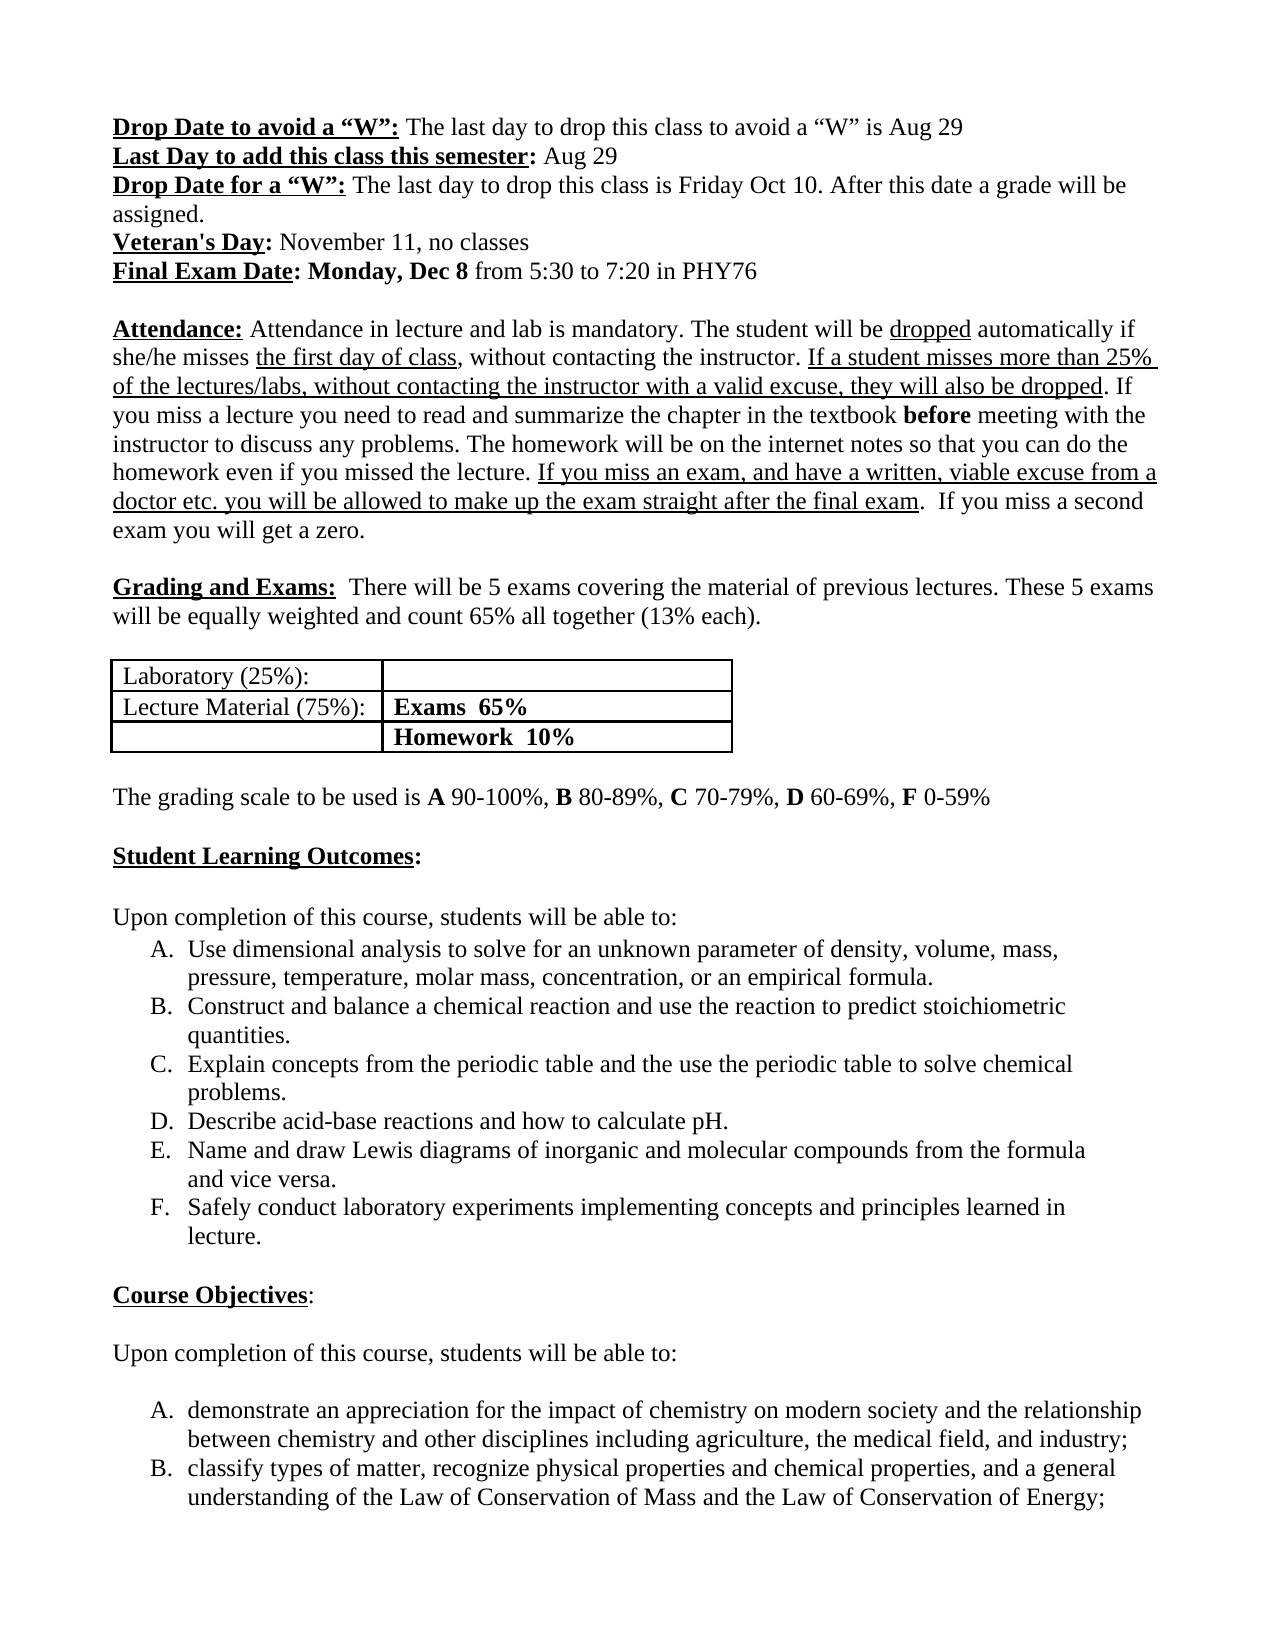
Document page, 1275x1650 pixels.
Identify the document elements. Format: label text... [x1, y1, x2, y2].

text Last Day to add this class this semester: Aug 29 [112, 141, 1162, 170]
list classify types of matter, recognize physical properties and chemical properties, and a general understanding of the Law of Conservation of Mass and the Law of Conservation of Energy; [150, 1453, 1162, 1511]
table_cell Use dimensional analysis to solve for an unknown parameter of density, volume, mass, pressure, temperature, molar mass, concentration, or an empirical formula. Construct and balance a chemical reaction and use the reaction to predict stoichiometric quantities. Explain concepts from the periodic table and the use the periodic table to solve chemical problems. Describe acid-base reactions and how to calculate pH. Name and draw Lewis diagrams of inorganic and molecular compounds from the formula and vice versa. Safely conduct laboratory experiments implementing concepts and principles learned in lecture. [111, 932, 1127, 1281]
list demonstrate an appreciation for the impact of chemistry on modern society and the relationship between chemistry and other disciplines including agriculture, the medical field, and industry; [150, 1396, 1162, 1453]
text Drop Date to avoid a “W”: The last day to drop this class to avoid a “W” is Aug 29 [112, 112, 1162, 141]
table_header Student Learning Outcomes: [111, 840, 1127, 871]
text Course Objectives: [112, 1281, 1162, 1309]
table_cell Exams 65% [384, 692, 731, 720]
table_cell Homework 10% [384, 723, 731, 751]
text Attendance: Attendance in lecture and lab is mandatory. The student will be dropped automatically if she/he misses the first day of class, without contacting the instructor. If a student misses more than 25% of the lectures/labs, without contacting the instructor with a valid excuse, they will also be dropped. If you miss a lecture you need to read and summarize the chapter in the textbook before meeting with the instructor to discuss any problems. The homework will be on the internet notes so that you can do the homework even if you missed the lecture. If you miss an exam, and have a written, viable excuse from a doctor etc. you will be allowed to make up the exam straight after the final exam. If you miss a second exam you will get a zero. [112, 314, 1162, 544]
table_cell Lecture Material (75%): [113, 692, 381, 720]
table_header Laboratory (25%): [113, 661, 381, 689]
text Grading and Exams: There will be 5 exams covering the material of previous lectures. These 5 exams will be equally weighted and count 65% all together (13% each). [112, 572, 1162, 630]
text Final Exam Date: Monday, Dec 8 from 5:30 to 7:20 in PHY76 [112, 256, 1162, 285]
text The grading scale to be used is A 90-100%, B 80-89%, C 70-79%, D 60-69%, F 0-59% [112, 782, 1162, 811]
table_header [384, 661, 731, 689]
text Upon completion of this course, students will be able to: [112, 1338, 1162, 1367]
table_cell [113, 723, 381, 751]
table_cell Upon completion of this course, students will be able to: [111, 871, 1127, 932]
text Drop Date for a “W”: The last day to drop this class is Friday Oct 10. After this date a grade will be assigned. [112, 170, 1162, 227]
text Veteran's Day: November 11, no classes [112, 227, 1162, 256]
